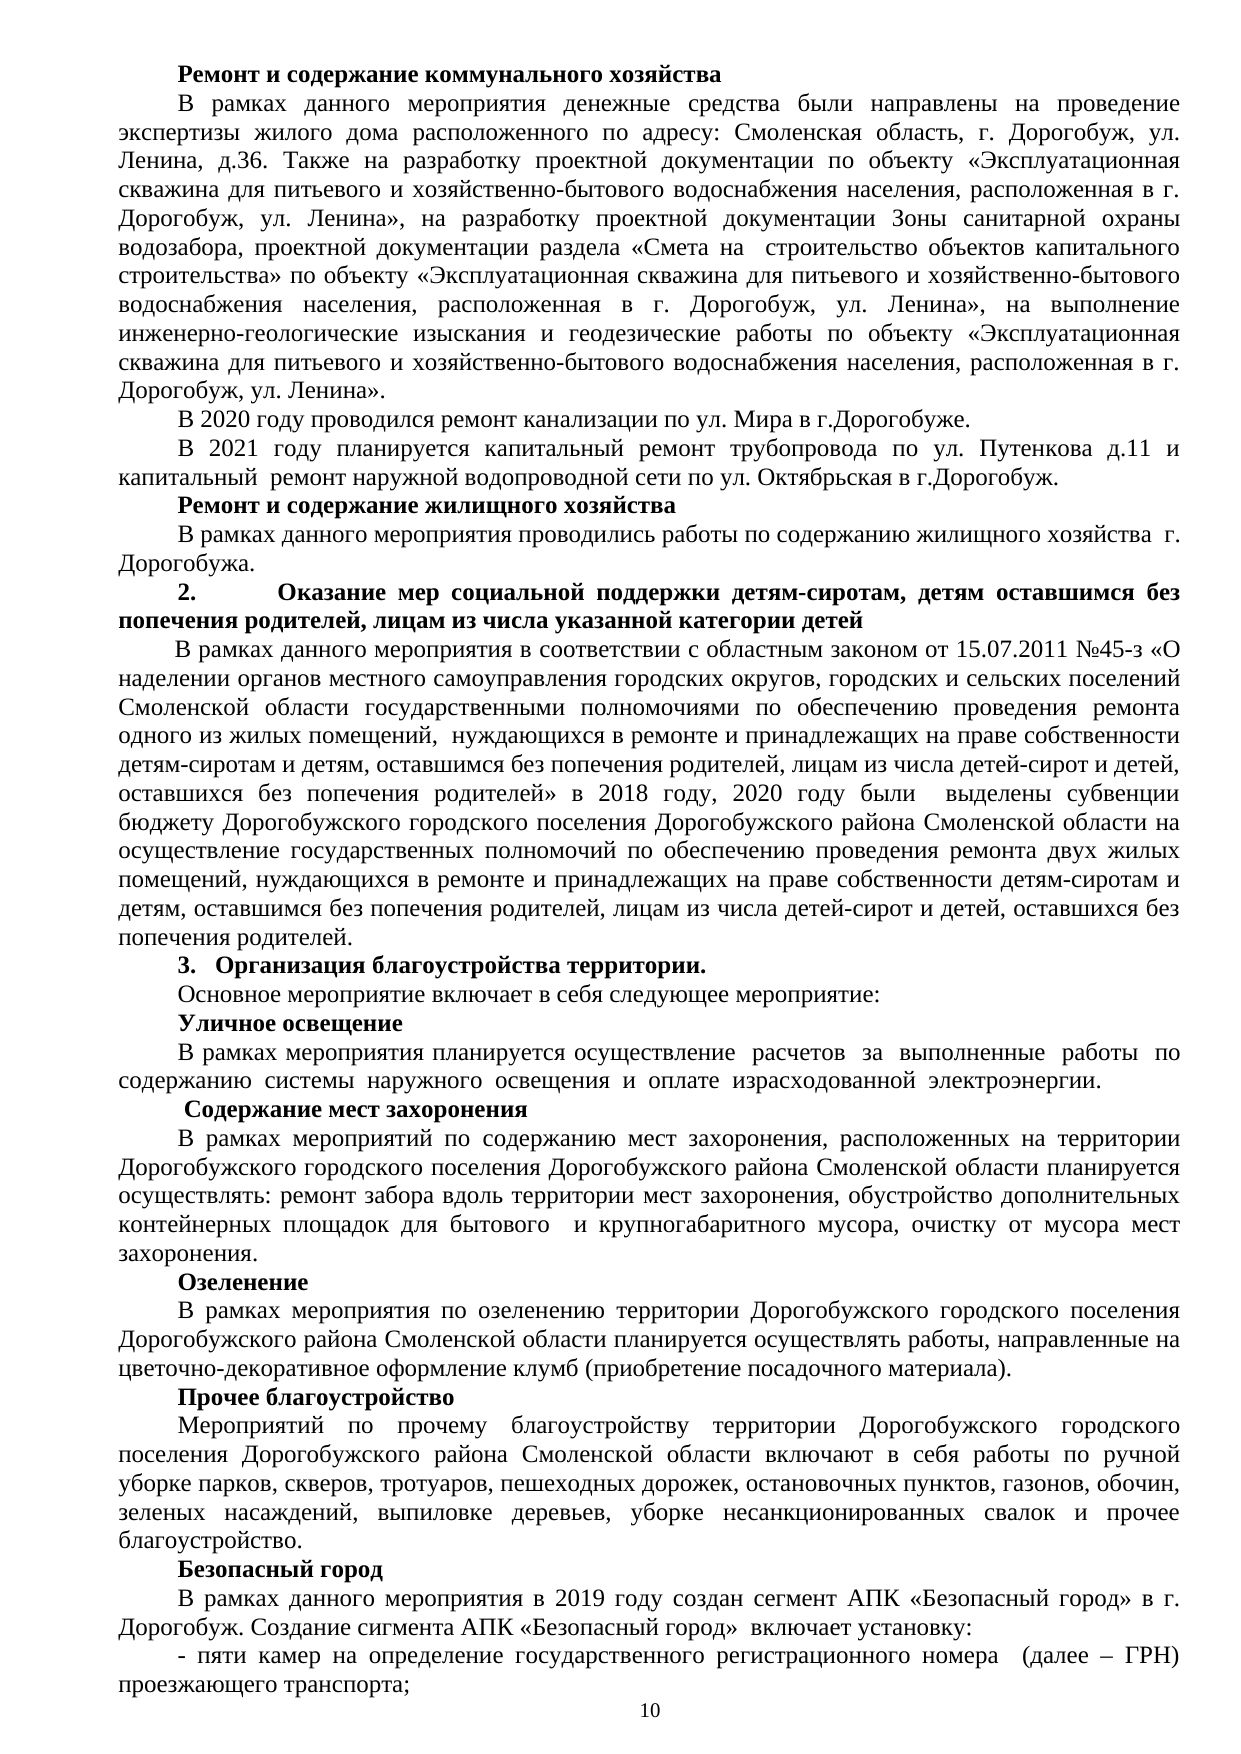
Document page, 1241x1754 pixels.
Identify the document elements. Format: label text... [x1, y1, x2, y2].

text В рамках данного мероприятия проводились работы по содержанию жилищного хозяйства г. Дорогобужа. [118, 519, 1181, 577]
text В рамках данного мероприятия денежные средства были направлены на проведение экспертизы жилого дома расположенного по адресу: Смоленская область, г. Дорогобуж, ул. Ленина, д.36. Также на разработку проектной документации по объекту «Эксплуатационная скважина для питьевого и хозяйственно-бытового водоснабжения населения, расположенная в г. Дорогобуж, ул. Ленина», на разработку проектной документации Зоны санитарной охраны водозабора, проектной документации раздела «Смета на строительство объектов капитального строительства» по объекту «Эксплуатационная скважина для питьевого и хозяйственно-бытового водоснабжения населения, расположенная в г. Дорогобуж, ул. Ленина», на выполнение инженерно-геологические изыскания и геодезические работы по объекту «Эксплуатационная скважина для питьевого и хозяйственно-бытового водоснабжения населения, расположенная в г. Дорогобуж, ул. Ленина». [118, 88, 1181, 404]
text Ремонт и содержание жилищного хозяйства [118, 490, 1181, 519]
text В рамках мероприятия по озеленению территории Дорогобужского городского поселения Дорогобужского района Смоленской области планируется осуществлять работы, направленные на цветочно-декоративное оформление клумб (приобретение посадочного материала). [118, 1295, 1181, 1382]
list Оказание мер социальной поддержки детям-сиротам, детям оставшимся без попечения родителей, лицам из числа указанной категории детей [118, 577, 1181, 634]
text Озеленение [118, 1267, 1181, 1295]
text Ремонт и содержание коммунального хозяйства [118, 59, 1181, 88]
text - пяти камер на определение государственного регистрационного номера (далее – ГРН) проезжающего транспорта; [118, 1640, 1181, 1698]
text В 2021 году планируется капитальный ремонт трубопровода по ул. Путенкова д.11 и капитальный ремонт наружной водопроводной сети по ул. Октябрьская в г.Дорогобуж. [118, 433, 1181, 490]
text В рамках мероприятия планируется осуществление расчетов за выполненные работы по содержанию системы наружного освещения и оплате израсходованной электроэнергии. [118, 1037, 1181, 1094]
text Содержание мест захоронения [118, 1094, 1181, 1123]
text В рамках данного мероприятия в 2019 году создан сегмент АПК «Безопасный город» в г. Дорогобуж. Создание сигмента АПК «Безопасный город» включает установку: [118, 1583, 1181, 1640]
text Уличное освещение [118, 1008, 1181, 1037]
text В рамках мероприятий по содержанию мест захоронения, расположенных на территории Дорогобужского городского поселения Дорогобужского района Смоленской области планируется осуществлять: ремонт забора вдоль территории мест захоронения, обустройство дополнительных контейнерных площадок для бытового и крупногабаритного мусора, очистку от мусора мест захоронения. [118, 1123, 1181, 1267]
text Основное мероприятие включает в себя следующее мероприятие: [118, 979, 1181, 1008]
text В 2020 году проводился ремонт канализации по ул. Мира в г.Дорогобуже. [118, 404, 1181, 433]
text Прочее благоустройство [118, 1382, 1181, 1410]
text Безопасный город [118, 1554, 1181, 1583]
list Организация благоустройства территории. [177, 950, 1181, 979]
text В рамках данного мероприятия в соответствии с областным законом от 15.07.2011 №45-з «О наделении органов местного самоуправления городских округов, городских и сельских поселений Смоленской области государственными полномочиями по обеспечению проведения ремонта одного из жилых помещений, нуждающихся в ремонте и принадлежащих на праве собственности детям-сиротам и детям, оставшимся без попечения родителей, лицам из числа детей-сирот и детей, оставшихся без попечения родителей» в 2018 году, 2020 году были выделены субвенции бюджету Дорогобужского городского поселения Дорогобужского района Смоленской области на осуществление государственных полномочий по обеспечению проведения ремонта двух жилых помещений, нуждающихся в ремонте и принадлежащих на праве собственности детям-сиротам и детям, оставшимся без попечения родителей, лицам из числа детей-сирот и детей, оставшихся без попечения родителей. [118, 634, 1181, 950]
text Мероприятий по прочему благоустройству территории Дорогобужского городского поселения Дорогобужского района Смоленской области включают в себя работы по ручной уборке парков, скверов, тротуаров, пешеходных дорожек, остановочных пунктов, газонов, обочин, зеленых насаждений, выпиловке деревьев, уборке несанкционированных свалок и прочее благоустройство. [118, 1410, 1181, 1554]
